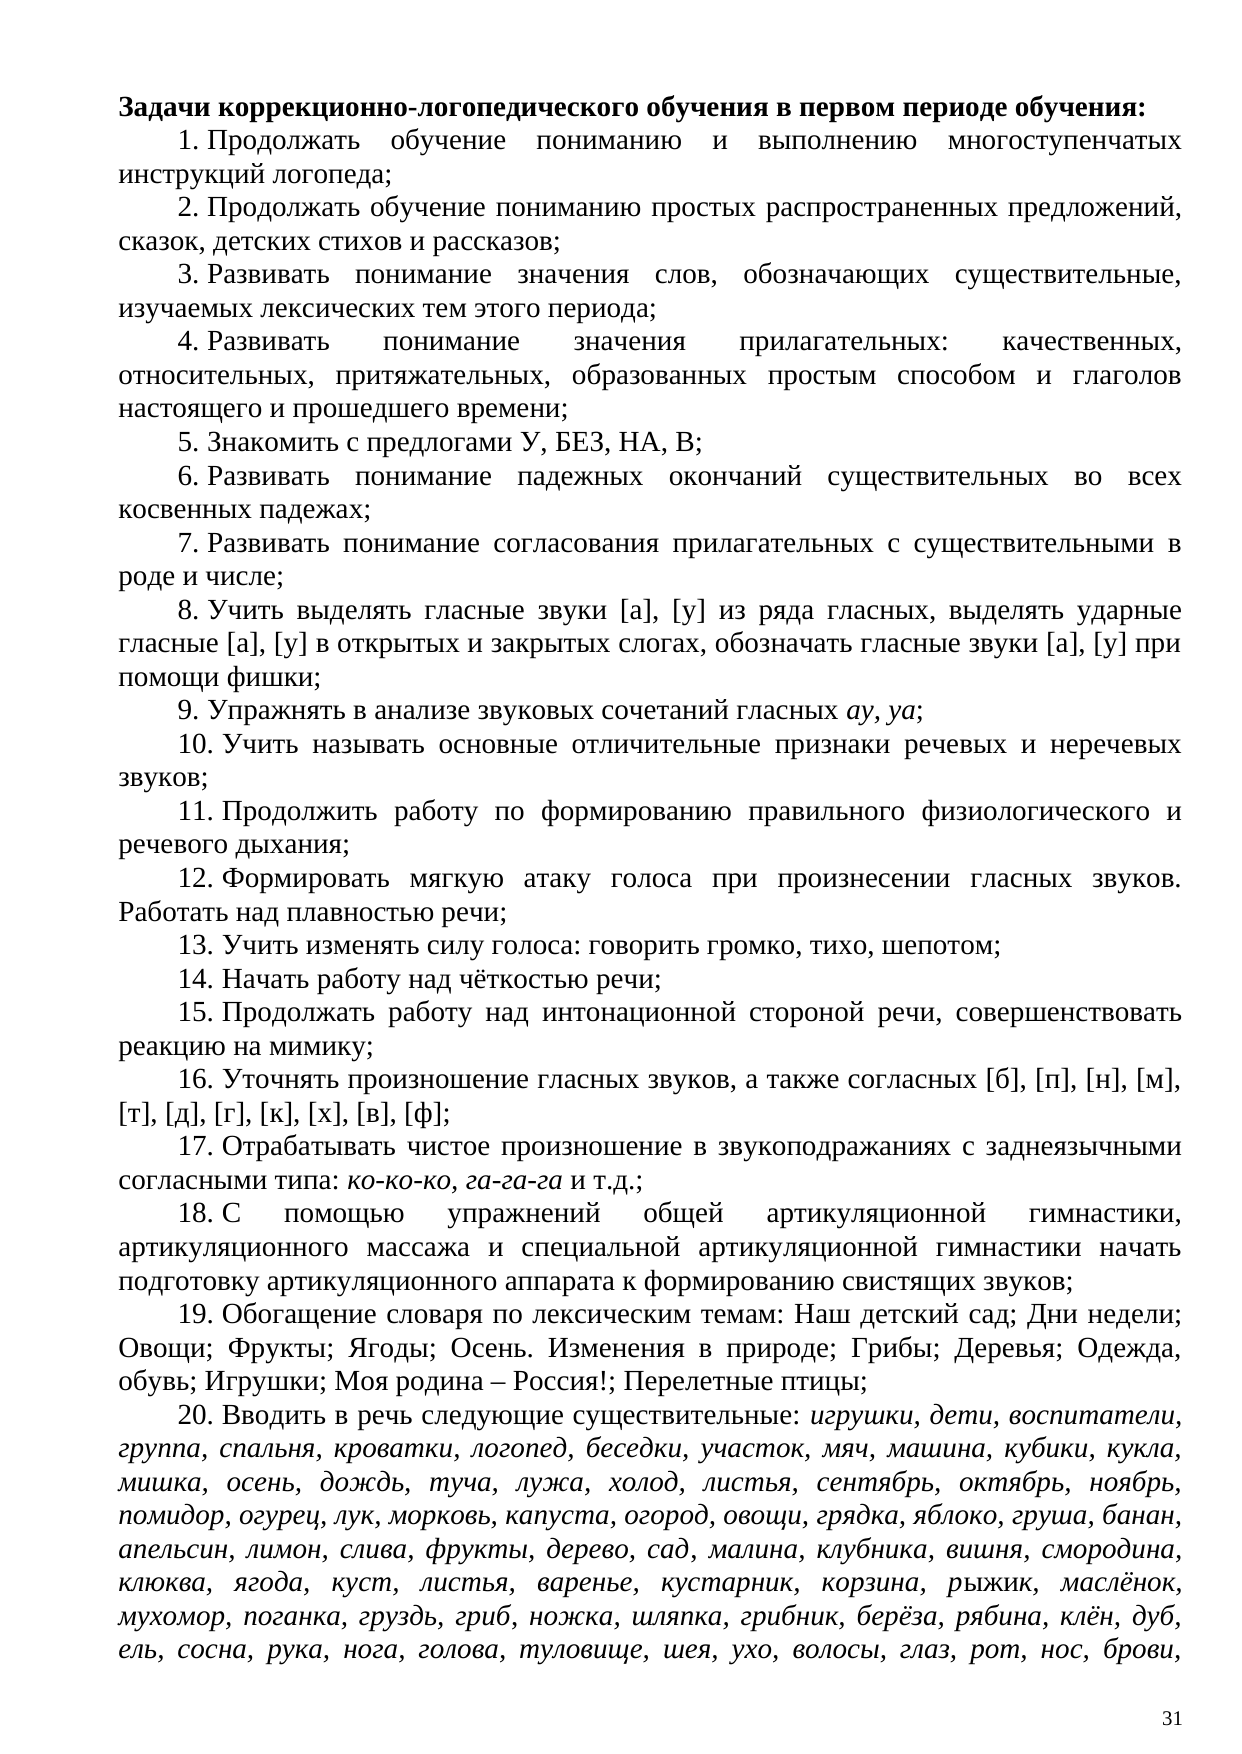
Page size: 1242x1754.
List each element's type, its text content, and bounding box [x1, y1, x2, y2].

list Продолжать обучение пониманию и выполнению многоступенчатых инструкций логопеда; [118, 122, 1183, 189]
list Продолжить работу по формированию правильного физиологического и речевого дыхания; [118, 793, 1183, 860]
list Учить изменять силу голоса: говорить громко, тихо, шепотом; [118, 927, 1183, 961]
list Учить выделять гласные звуки [а], [у] из ряда гласных, выделять ударные гласные [а], [у] в открытых и закрытых слогах, обозначать гласные звуки [а], [у] при помощи фишки; [118, 592, 1183, 692]
list Знакомить с предлогами У, БЕЗ, НА, В; [118, 424, 1183, 458]
text Задачи коррекционно-логопедического обучения в первом периоде обучения: [118, 89, 1183, 122]
list Развивать понимание значения прилагательных: качественных, относительных, притяжательных, образованных простым способом и глаголов настоящего и прошедшего времени; [118, 323, 1183, 424]
list Отрабатывать чистое произношение в звукоподражаниях с заднеязычными согласными типа: ко-ко-ко, га-га-га и т.д.; [118, 1128, 1183, 1196]
list Начать работу над чёткостью речи; [118, 961, 1183, 994]
list С помощью упражнений общей артикуляционной гимнастики, артикуляционного массажа и специальной артикуляционной гимнастики начать подготовку артикуляционного аппарата к формированию свистящих звуков; [118, 1196, 1183, 1296]
list Уточнять произношение гласных звуков, а также согласных [б], [п], [н], [м], [т], [д], [г], [к], [х], [в], [ф]; [118, 1061, 1183, 1128]
list Развивать понимание падежных окончаний существительных во всех косвенных падежах; [118, 458, 1183, 525]
list Продолжать обучение пониманию простых распространенных предложений, сказок, детских стихов и рассказов; [118, 189, 1183, 256]
list Упражнять в анализе звуковых сочетаний гласных ау, уа; [118, 692, 1183, 726]
list Продолжать работу над интонационной стороной речи, совершенствовать реакцию на мимику; [118, 994, 1183, 1061]
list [118, 1397, 1183, 1665]
list Развивать понимание согласования прилагательных с существительными в роде и числе; [118, 525, 1183, 592]
list Формировать мягкую атаку голоса при произнесении гласных звуков. Работать над плавностью речи; [118, 860, 1183, 927]
list Обогащение словаря по лексическим темам: Наш детский сад; Дни недели; Овощи; Фрукты; Ягоды; Осень. Изменения в природе; Грибы; Деревья; Одежда, обувь; Игрушки; Моя родина – Россия!; Перелетные птицы; [118, 1296, 1183, 1397]
list Развивать понимание значения слов, обозначающих существительные, изучаемых лексических тем этого периода; [118, 256, 1183, 323]
list Учить называть основные отличительные признаки речевых и неречевых звуков; [118, 726, 1183, 793]
